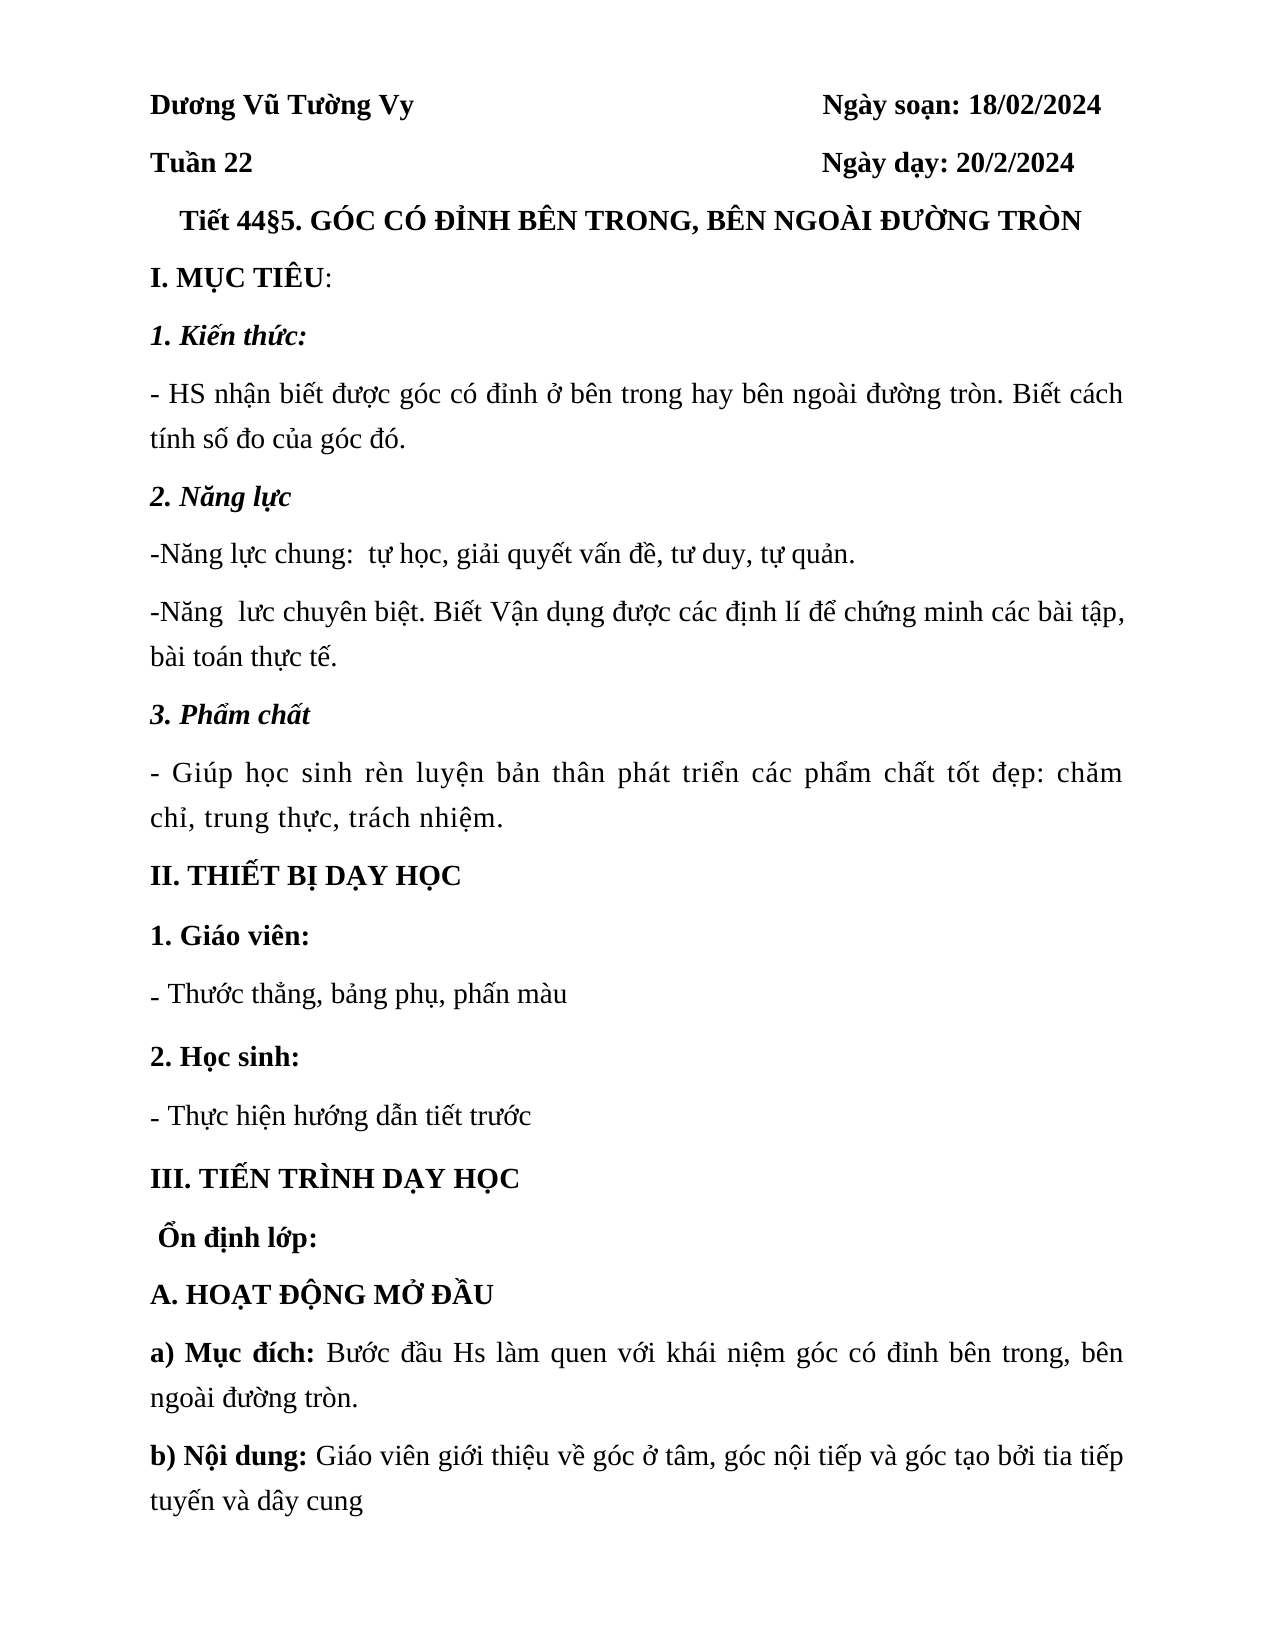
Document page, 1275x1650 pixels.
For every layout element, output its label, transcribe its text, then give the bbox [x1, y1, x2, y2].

text Tuần 22 Ngày dạy: 20/2/2024 [150, 145, 1125, 179]
text b) Nội dung: Giáo viên giới thiệu về góc ở tâm, góc nội tiếp và góc tạo bởi tia tiếp tuyến và dây cung [150, 1438, 1125, 1517]
text 1. Giáo viên: [150, 916, 1125, 951]
text 2. Học sinh: [150, 1037, 1125, 1073]
text - Thước thẳng, bảng phụ, phấn màu [150, 976, 1125, 1012]
text 3. Phẩm chất [150, 697, 1125, 731]
text -Năng lực chung: tự học, giải quyết vấn đề, tư duy, tự quản. [150, 537, 1125, 570]
text I. MỤC TIÊU: [150, 261, 1125, 294]
text - HS nhận biết được góc có đỉnh ở bên trong hay bên ngoài đường tròn. Biết cách tính số đo của góc đó. [150, 376, 1125, 455]
text III. TIẾN TRÌNH DẠY HỌC [150, 1159, 1125, 1195]
text Dương Vũ Tường Vy Ngày soạn: 18/02/2024 [150, 87, 1125, 121]
text Ổn định lớp: [150, 1220, 1125, 1253]
text -Năng lưc chuyên biệt. Biết Vận dụng được các định lí để chứng minh các bài tập, bài toán thực tế. [150, 594, 1125, 673]
text - Thực hiện hướng dẫn tiết trước [150, 1098, 1125, 1134]
title Tiết 44§5. GÓC CÓ ĐỈNH BÊN TRONG, BÊN NGOÀI ĐƯỜNG TRÒN [150, 203, 1125, 236]
text - Giúp học sinh rèn luyện bản thân phát triển các phẩm chất tốt đẹp: chăm chỉ, trung thực, trách nhiệm. [150, 755, 1125, 834]
text A. HOẠT ĐỘNG MỞ ĐẦU [150, 1277, 1125, 1311]
text a) Mục đích: Bước đầu Hs làm quen với khái niệm góc có đỉnh bên trong, bên ngoài đường tròn. [150, 1335, 1125, 1414]
text 2. Năng lực [150, 479, 1125, 512]
text II. THIẾT BỊ DẠY HỌC [150, 858, 1125, 891]
text 1. Kiến thức: [150, 318, 1125, 352]
